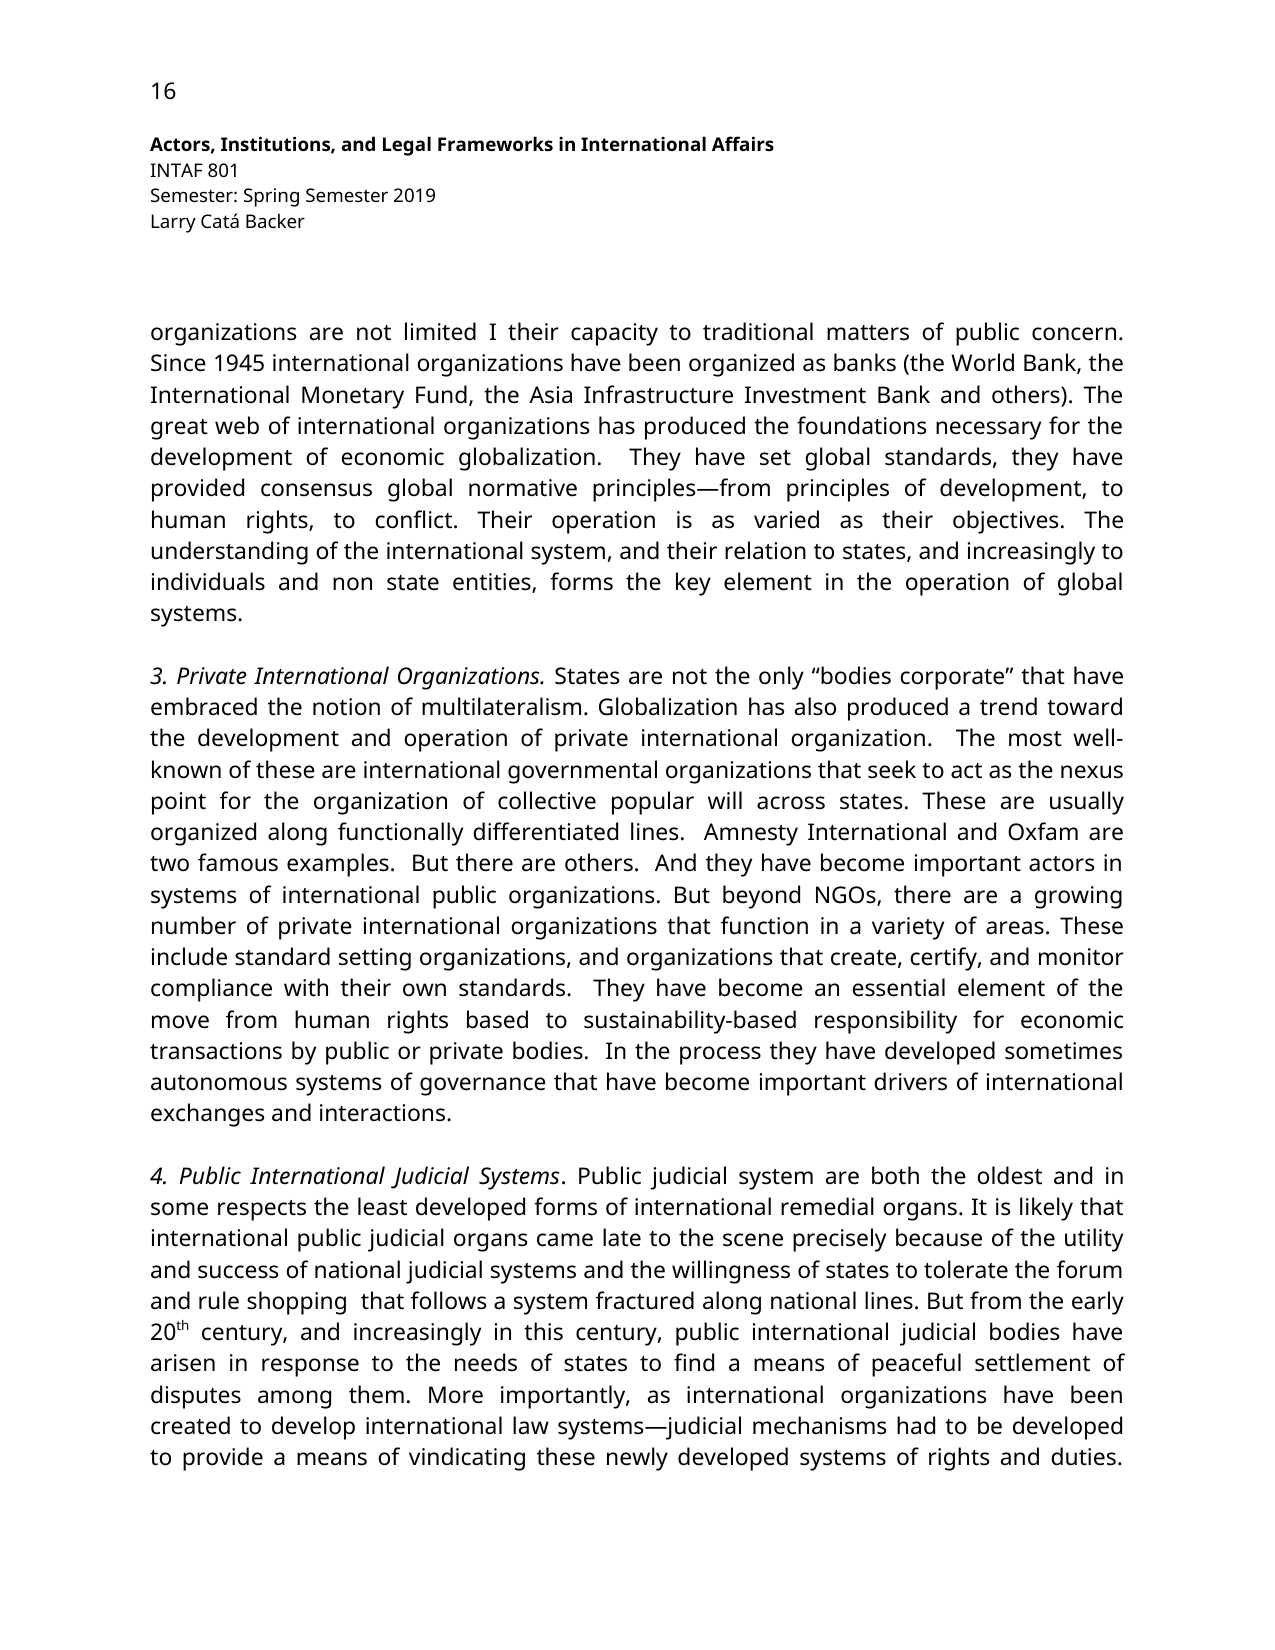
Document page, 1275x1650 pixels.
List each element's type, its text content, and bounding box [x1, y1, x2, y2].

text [150, 316, 1125, 629]
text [150, 1160, 1125, 1472]
text 3. Private International Organizations. States are not the only “bodies corporate” that have embraced the notion of multilateralism. Globalization has also produced a trend toward the development and operation of private international organization. The most well-known of these are international governmental organizations that seek to act as the nexus point for the organization of collective popular will across states. These are usually organized along functionally differentiated lines. Amnesty International and Oxfam are two famous examples. But there are others. And they have become important actors in systems of international public organizations. But beyond NGOs, there are a growing number of private international organizations that function in a variety of areas. These include standard setting organizations, and organizations that create, certify, and monitor compliance with their own standards. They have become an essential element of the move from human rights based to sustainability-based responsibility for economic transactions by public or private bodies. In the process they have developed sometimes autonomous systems of governance that have become important drivers of international exchanges and interactions. [150, 660, 1125, 1129]
